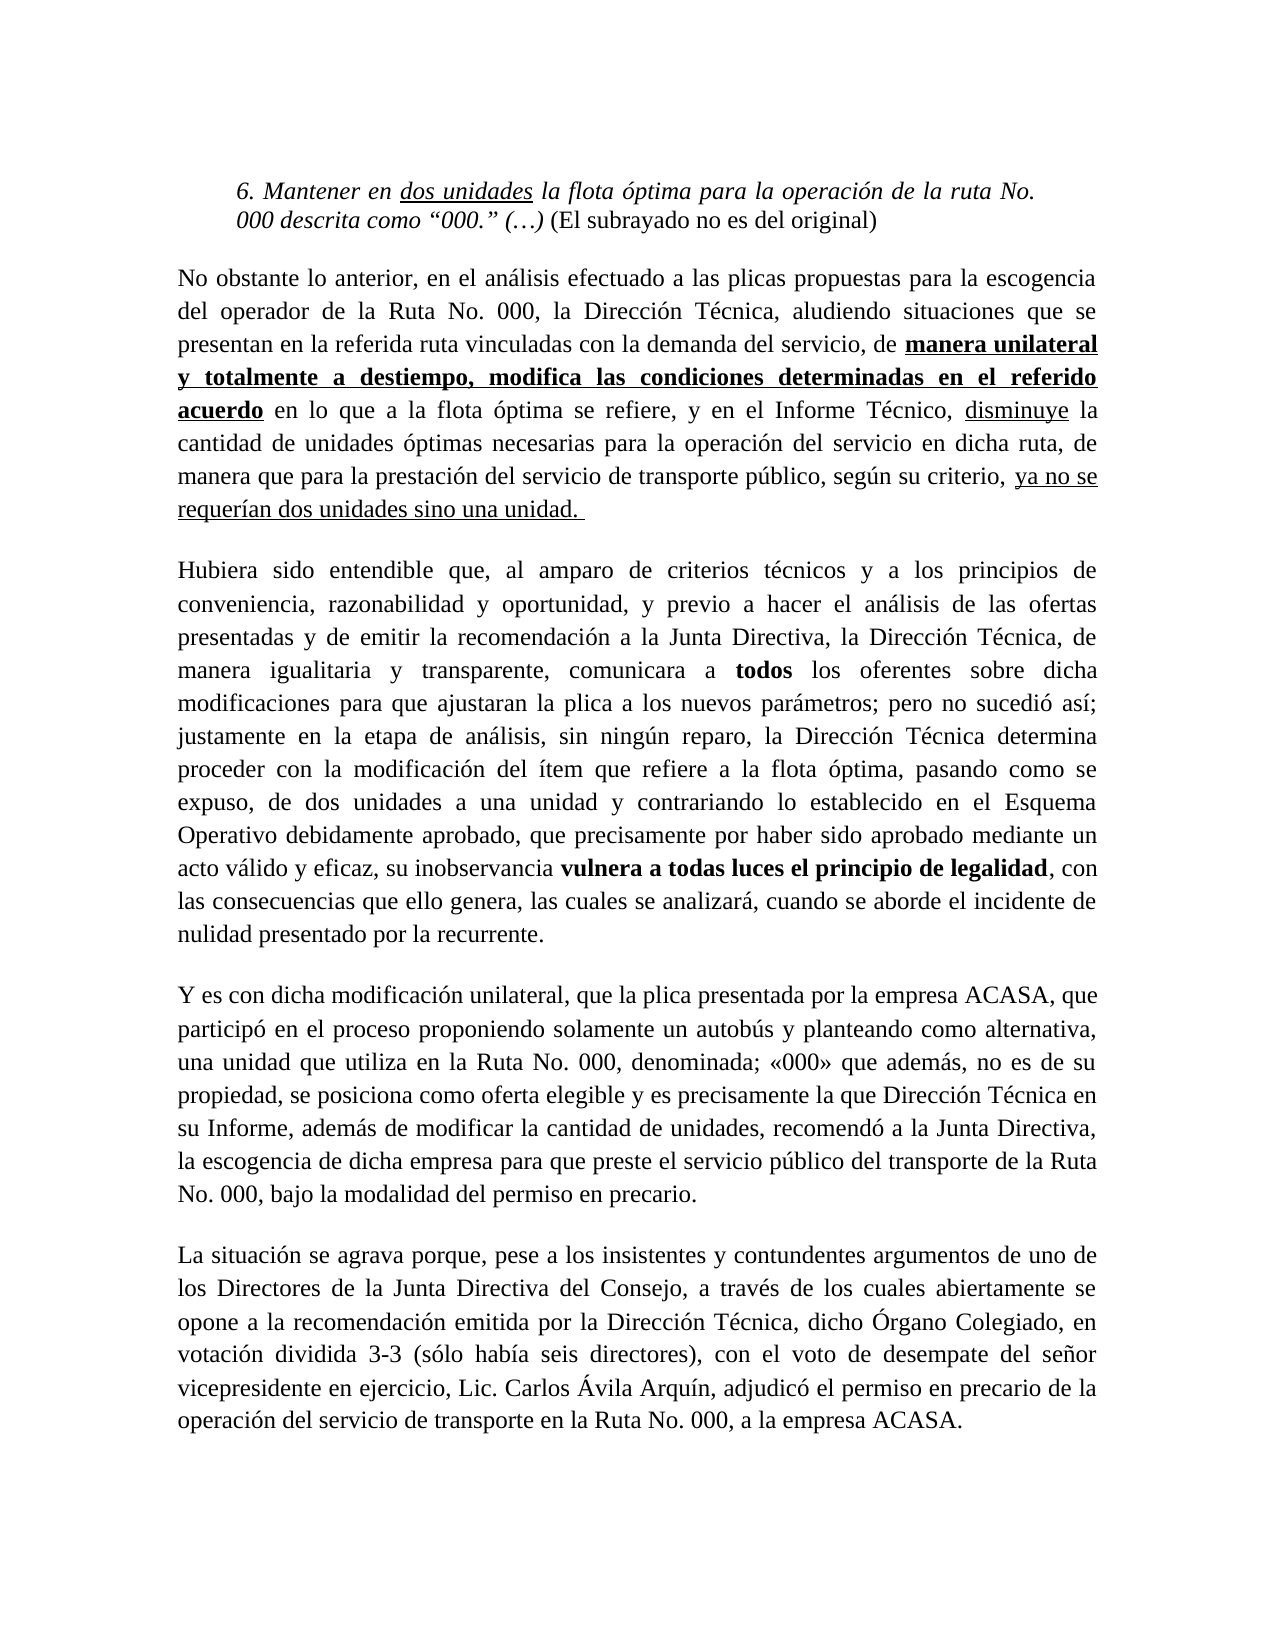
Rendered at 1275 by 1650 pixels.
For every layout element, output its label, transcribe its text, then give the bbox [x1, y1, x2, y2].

text Y es con dicha modificación unilateral, que la plica presentada por la empresa ACASA, que participó en el proceso proponiendo solamente un autobús y planteando como alternativa, una unidad que utiliza en la Ruta No. 000, denominada; «000» que además, no es de su propiedad, se posiciona como oferta elegible y es precisamente la que Dirección Técnica en su Informe, además de modificar la cantidad de unidades, recomendó a la Junta Directiva, la escogencia de dicha empresa para que preste el servicio público del transporte de la Ruta No. 000, bajo la modalidad del permiso en precario. [177, 981, 1098, 1207]
text No obstante lo anterior, en el análisis efectuado a las plicas propuestas para la escogencia del operador de la Ruta No. 000, la Dirección Técnica, aludiendo situaciones que se presentan en la referida ruta vinculadas con la demanda del servicio, de manera unilateral y totalmente a destiempo, modifica las condiciones determinadas en el referido acuerdo en lo que a la flota óptima se refiere, y en el Informe Técnico, disminuye la cantidad de unidades óptimas necesarias para la operación del servicio en dicha ruta, de manera que para la prestación del servicio de transporte público, según su criterio, ya no se requerían dos unidades sino una unidad. [177, 388, 1098, 523]
text Hubiera sido entendible que, al amparo de criterios técnicos y a los principios de conveniencia, razonabilidad y oportunidad, y previo a hacer el análisis de las ofertas presentadas y de emitir la recomendación a la Junta Directiva, la Dirección Técnica, de manera igualitaria y transparente, comunicara a todos los oferentes sobre dicha modificaciones para que ajustaran la plica a los nuevos parámetros; pero no sucedió así; justamente en la etapa de análisis, sin ningún reparo, la Dirección Técnica determina proceder con la modificación del ítem que refiere a la flota óptima, pasando como se expuso, de dos unidades a una unidad y contrariando lo establecido en el Esquema Operativo debidamente aprobado, que precisamente por haber sido aprobado mediante un acto válido y eficaz, su inobservancia vulnera a todas luces el principio de legalidad, con las consecuencias que ello genera, las cuales se analizará, cuando se aborde el incidente de nulidad presentado por la recurrente. [177, 556, 1098, 948]
text 6. Mantener en dos unidades la flota óptima para la operación de la ruta No. 000 descrita como “000.” (…) (El subrayado no es del original) [236, 176, 1039, 234]
text La situación se agrava porque, pese a los insistentes y contundentes argumentos de uno de los Directores de la Junta Directiva del Consejo, a través de los cuales abiertamente se opone a la recomendación emitida por la Dirección Técnica, dicho Órgano Colegiado, en votación dividida 3-3 (sólo había seis directores), con el voto de desempate del señor vicepresidente en ejercicio, Lic. Carlos Ávila Arquín, adjudicó el permiso en precario de la operación del servicio de transporte en la Ruta No. 000, a la empresa ACASA. [177, 1241, 1098, 1434]
text No obstante lo anterior, en el análisis efectuado a las plicas propuestas para la escogencia del operador de la Ruta No. 000, la Dirección Técnica, aludiendo situaciones que se presentan en la referida ruta vinculadas con la demanda del servicio, de manera unilateral y totalmente a destiempo, modifica las condiciones determinadas en el referido acuerdo en lo que a la flota óptima se refiere, y en el Informe Técnico, disminuye la cantidad de unidades óptimas necesarias para la operación del servicio en dicha ruta, de manera que para la prestación del servicio de transporte público, según su criterio, ya no se requerían dos unidades sino una unidad. [177, 263, 1098, 387]
